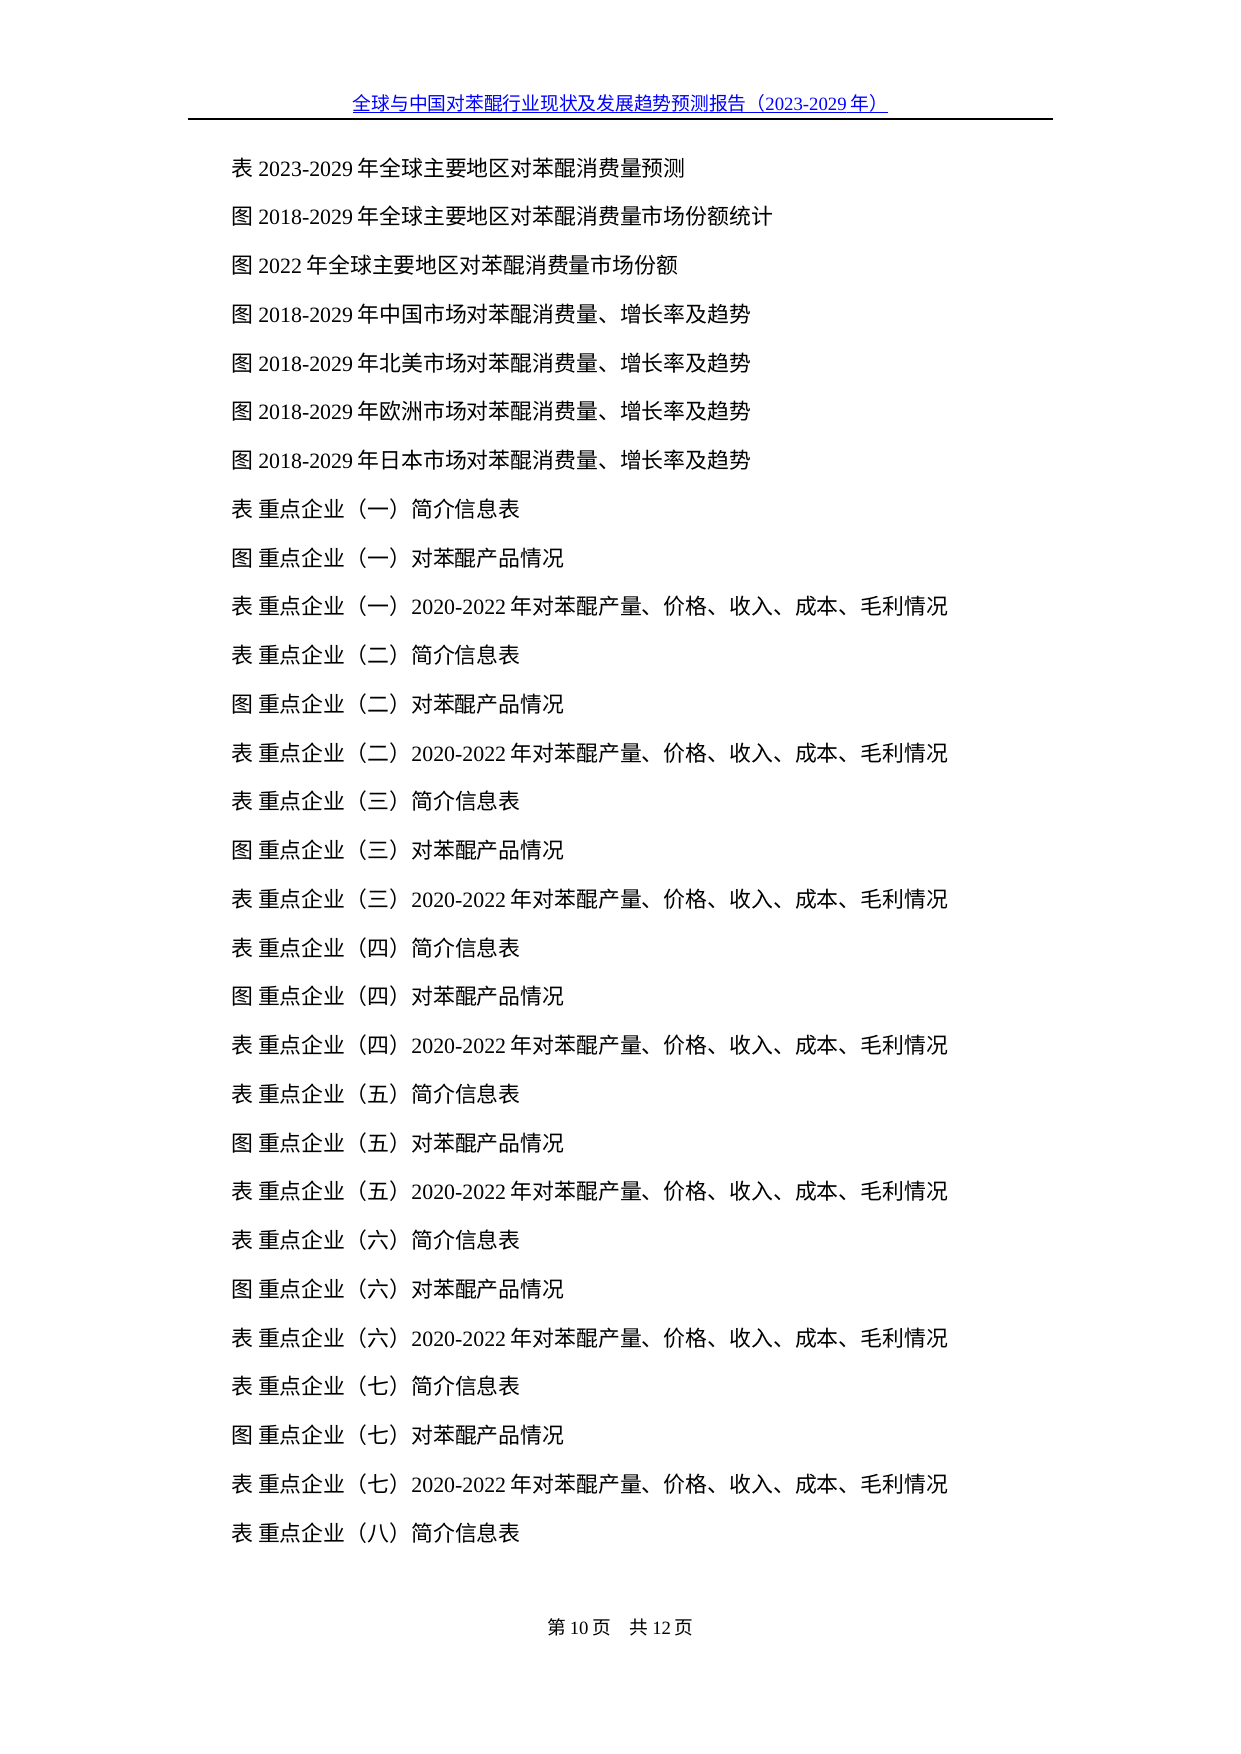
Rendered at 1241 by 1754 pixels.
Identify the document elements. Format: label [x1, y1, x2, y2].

text [187, 150, 1053, 1548]
